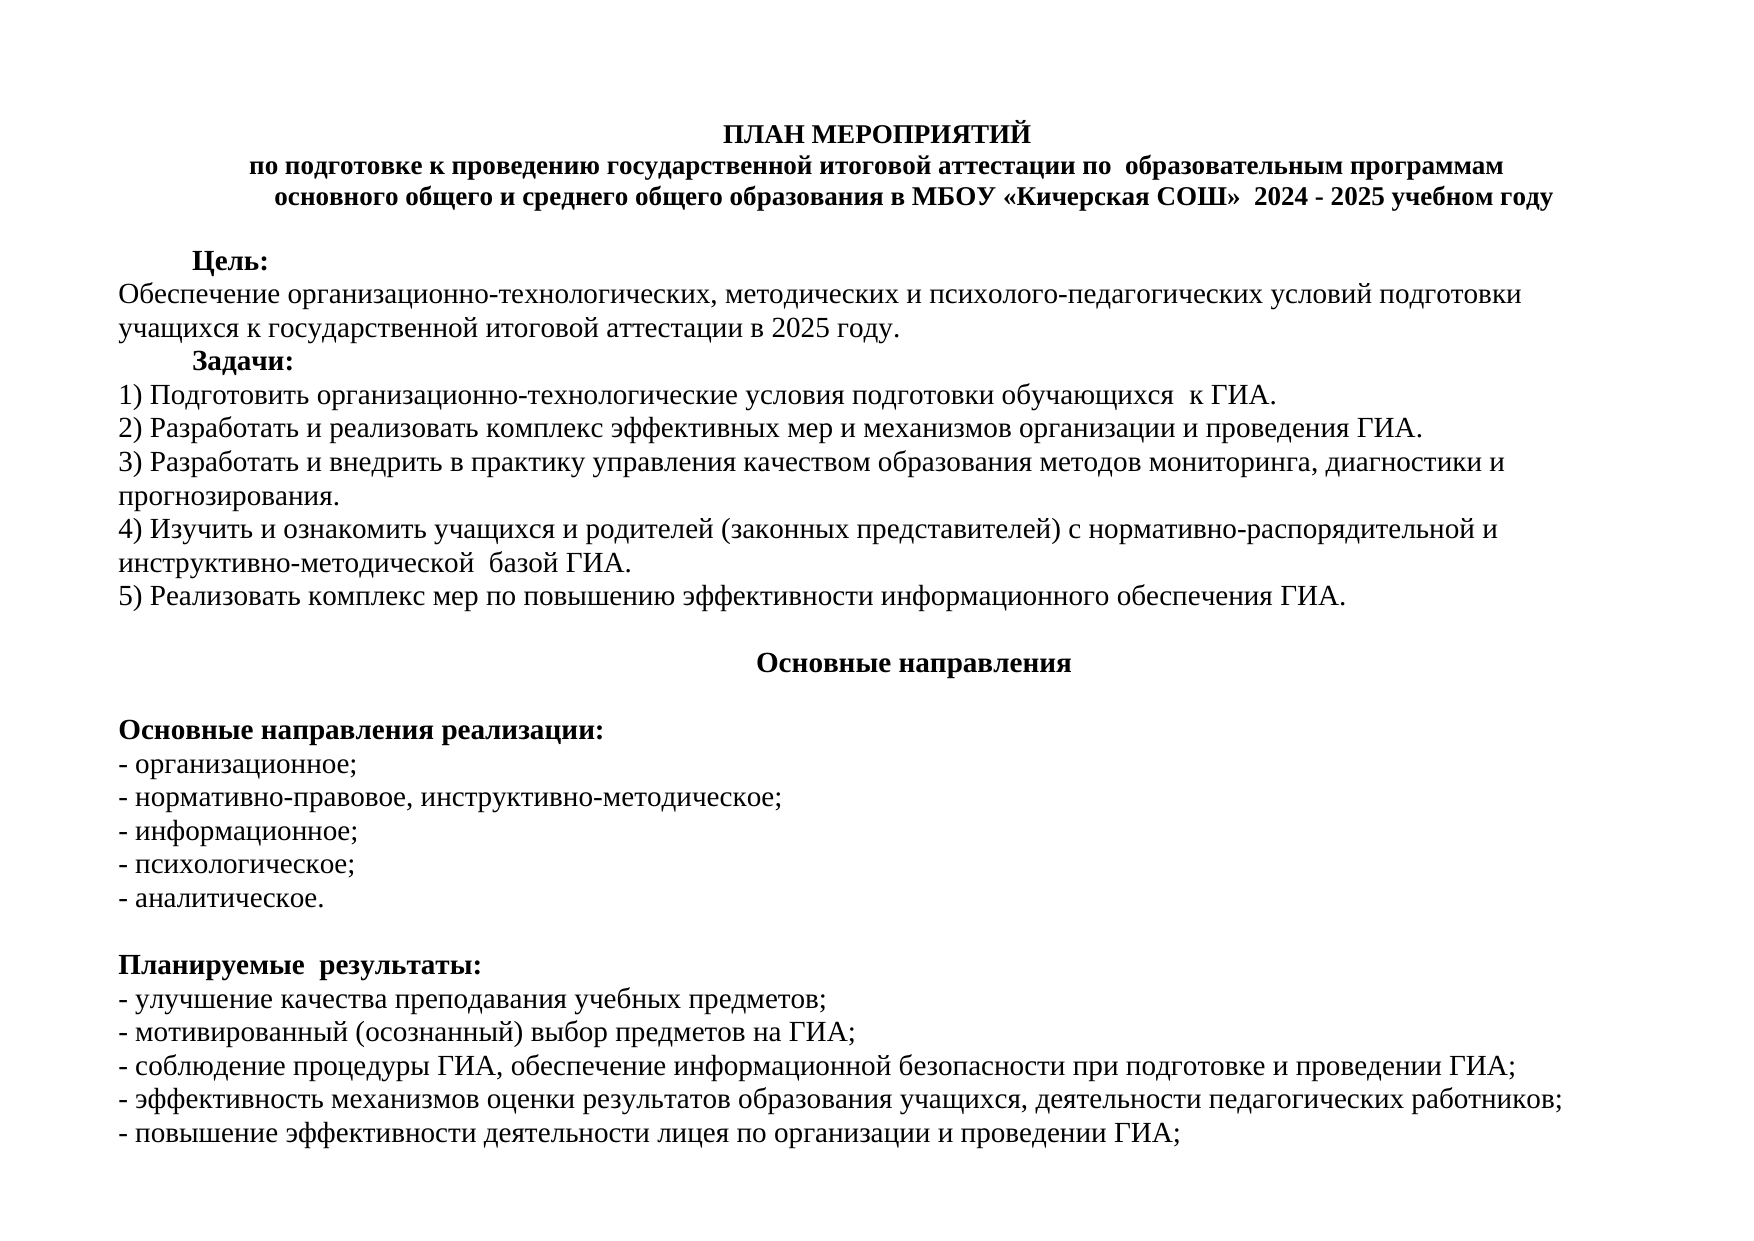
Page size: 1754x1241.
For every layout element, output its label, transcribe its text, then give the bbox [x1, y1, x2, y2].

text - мотивированный (осознанный) выбор предметов на ГИА; [118, 1014, 1636, 1048]
text 5) Реализовать комплекс мер по повышению эффективности информационного обеспечения ГИА. [118, 578, 1636, 612]
text - улучшение качества преподавания учебных предметов; [118, 981, 1636, 1014]
text ПЛАН МЕРОПРИЯТИЙ [118, 118, 1636, 149]
text 2) Разработать и реализовать комплекс эффективных мер и механизмов организации и проведения ГИА. [118, 411, 1636, 444]
text Цель: [118, 243, 1636, 276]
text - психологическое; [118, 847, 1636, 880]
text прогнозирования. [118, 478, 1636, 511]
text Планируемые результаты: [118, 947, 1636, 981]
text 3) Разработать и внедрить в практику управления качеством образования методов мониторинга, диагностики и [118, 444, 1636, 478]
text - организационное; [118, 746, 1636, 779]
text - повышение эффективности деятельности лицея по организации и проведении ГИА; [118, 1115, 1636, 1148]
text - аналитическое. [118, 880, 1636, 914]
text Основные направления реализации: [118, 712, 1636, 746]
text основного общего и среднего общего образования в МБОУ «Кичерская СОШ» 2024 - 2025 учебном году [118, 181, 1636, 212]
text Задачи: [118, 343, 1636, 377]
text по подготовке к проведению государственной итоговой аттестации по образовательным программам [118, 149, 1636, 181]
text - соблюдение процедуры ГИА, обеспечение информационной безопасности при подготовке и проведении ГИА; [118, 1048, 1636, 1081]
text Обеспечение организационно-технологических, методических и психолого-педагогических условий подготовки учащихся к государственной итоговой аттестации в 2025 году. [118, 276, 1636, 343]
text 1) Подготовить организационно-технологические условия подготовки обучающихся к ГИА. [118, 377, 1636, 411]
text 4) Изучить и ознакомить учащихся и родителей (законных представителей) с нормативно-распорядительной и инструктивно-методической базой ГИА. [118, 511, 1636, 578]
text - нормативно-правовое, инструктивно-методическое; [118, 779, 1636, 813]
text - эффективность механизмов оценки результатов образования учащихся, деятельности педагогических работников; [118, 1081, 1636, 1115]
text Основные направления [118, 645, 1636, 679]
text - информационное; [118, 813, 1636, 847]
